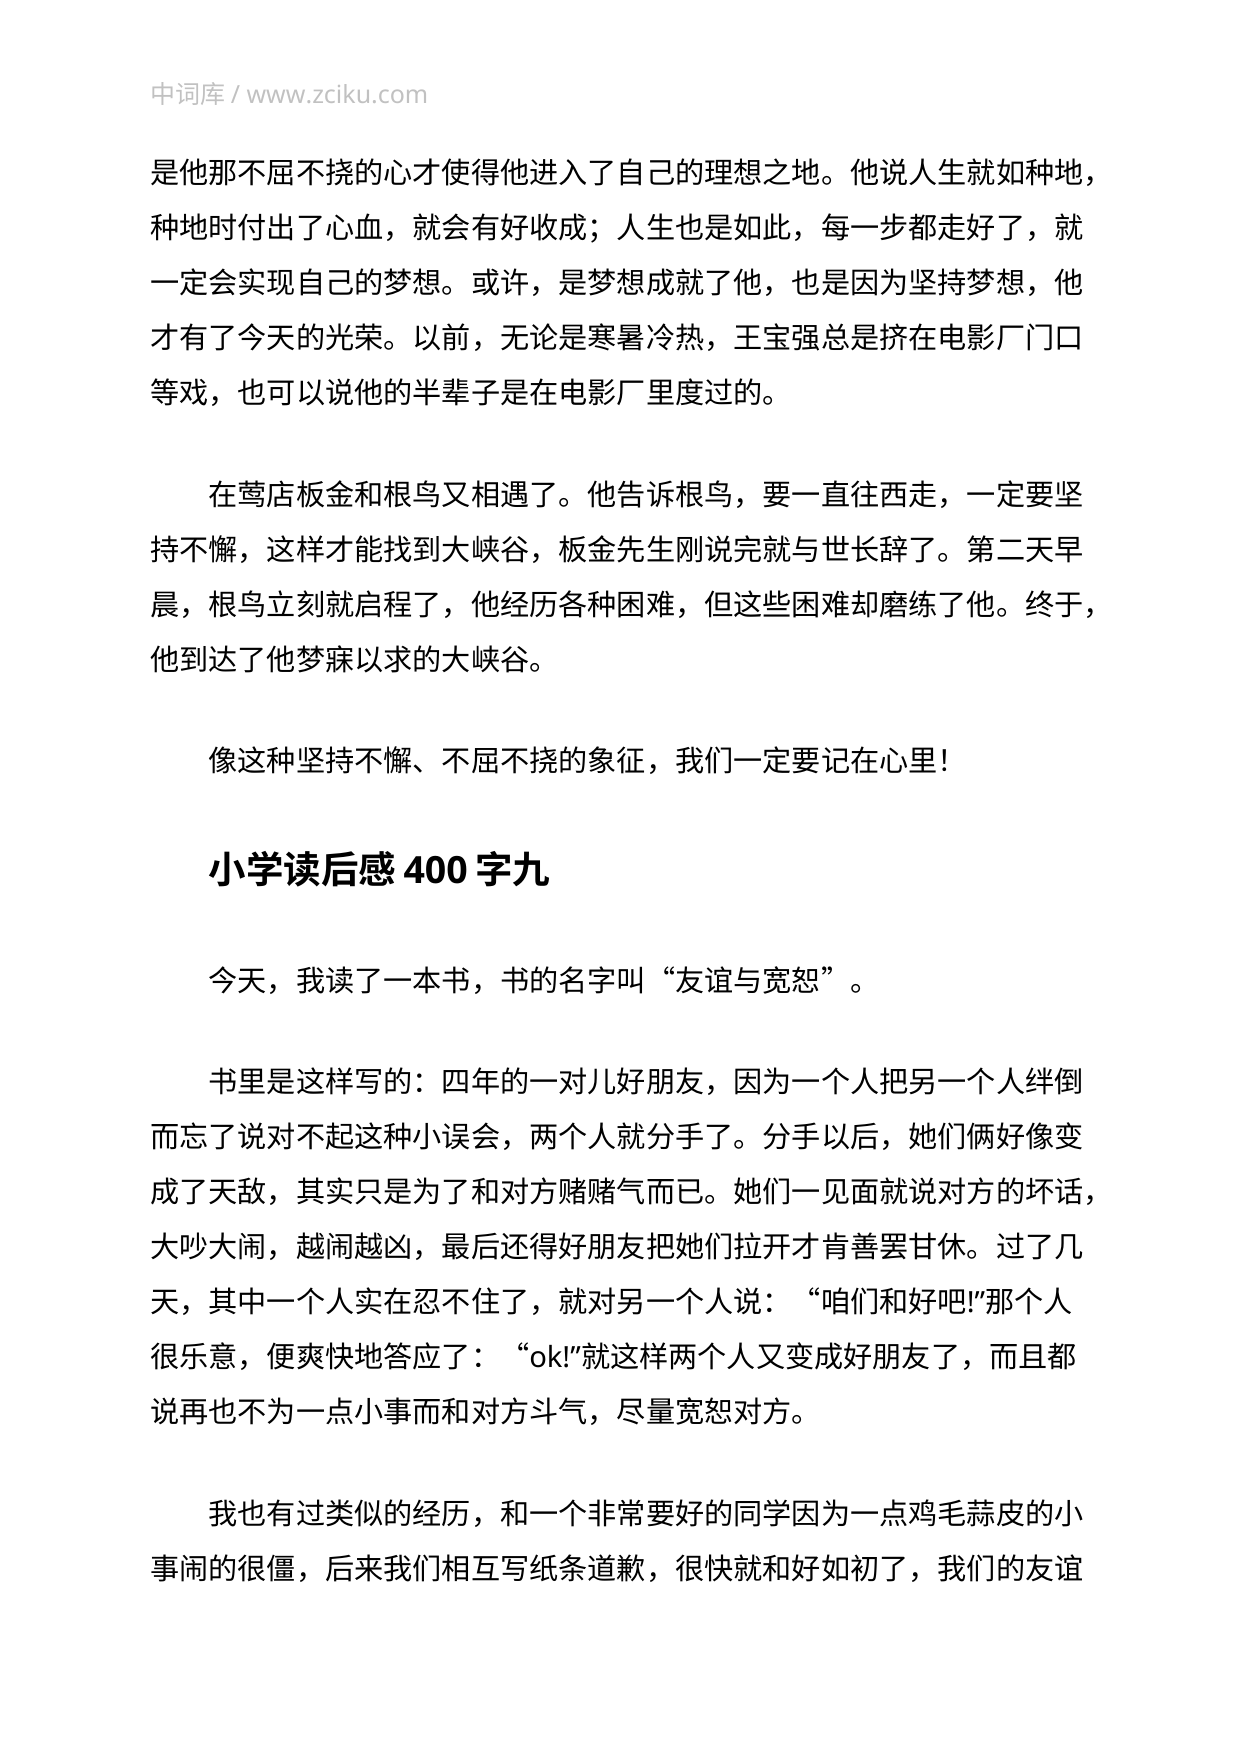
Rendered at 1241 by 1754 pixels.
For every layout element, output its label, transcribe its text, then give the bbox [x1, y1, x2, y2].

text 小学读后感400字九 [150, 839, 1090, 894]
text 今天，我读了一本书，书的名字叫“友谊与宽恕”。 [150, 957, 1090, 999]
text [150, 1490, 1090, 1587]
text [150, 150, 1090, 412]
text 像这种坚持不懈、不屈不挠的象征，我们一定要记在心里！ [150, 738, 1090, 780]
text 书里是这样写的：四年的一对儿好朋友，因为一个人把另一个人绊倒而忘了说对不起这种小误会，两个人就分手了。分手以后，她们俩好像变成了天敌，其实只是为了和对方赌赌气而已。她们一见面就说对方的坏话，大吵大闹，越闹越凶，最后还得好朋友把她们拉开才肯善罢甘休。过了几天，其中一个人实在忍不住了，就对另一个人说：“咱们和好吧!”那个人很乐意，便爽快地答应了：“ok!”就这样两个人又变成好朋友了，而且都说再也不为一点小事而和对方斗气，尽量宽恕对方。 [150, 1059, 1090, 1431]
text 在莺店板金和根鸟又相遇了。他告诉根鸟，要一直往西走，一定要坚持不懈，这样才能找到大峡谷，板金先生刚说完就与世长辞了。第二天早晨，根鸟立刻就启程了，他经历各种困难，但这些困难却磨练了他。终于，他到达了他梦寐以求的大峡谷。 [150, 471, 1090, 678]
